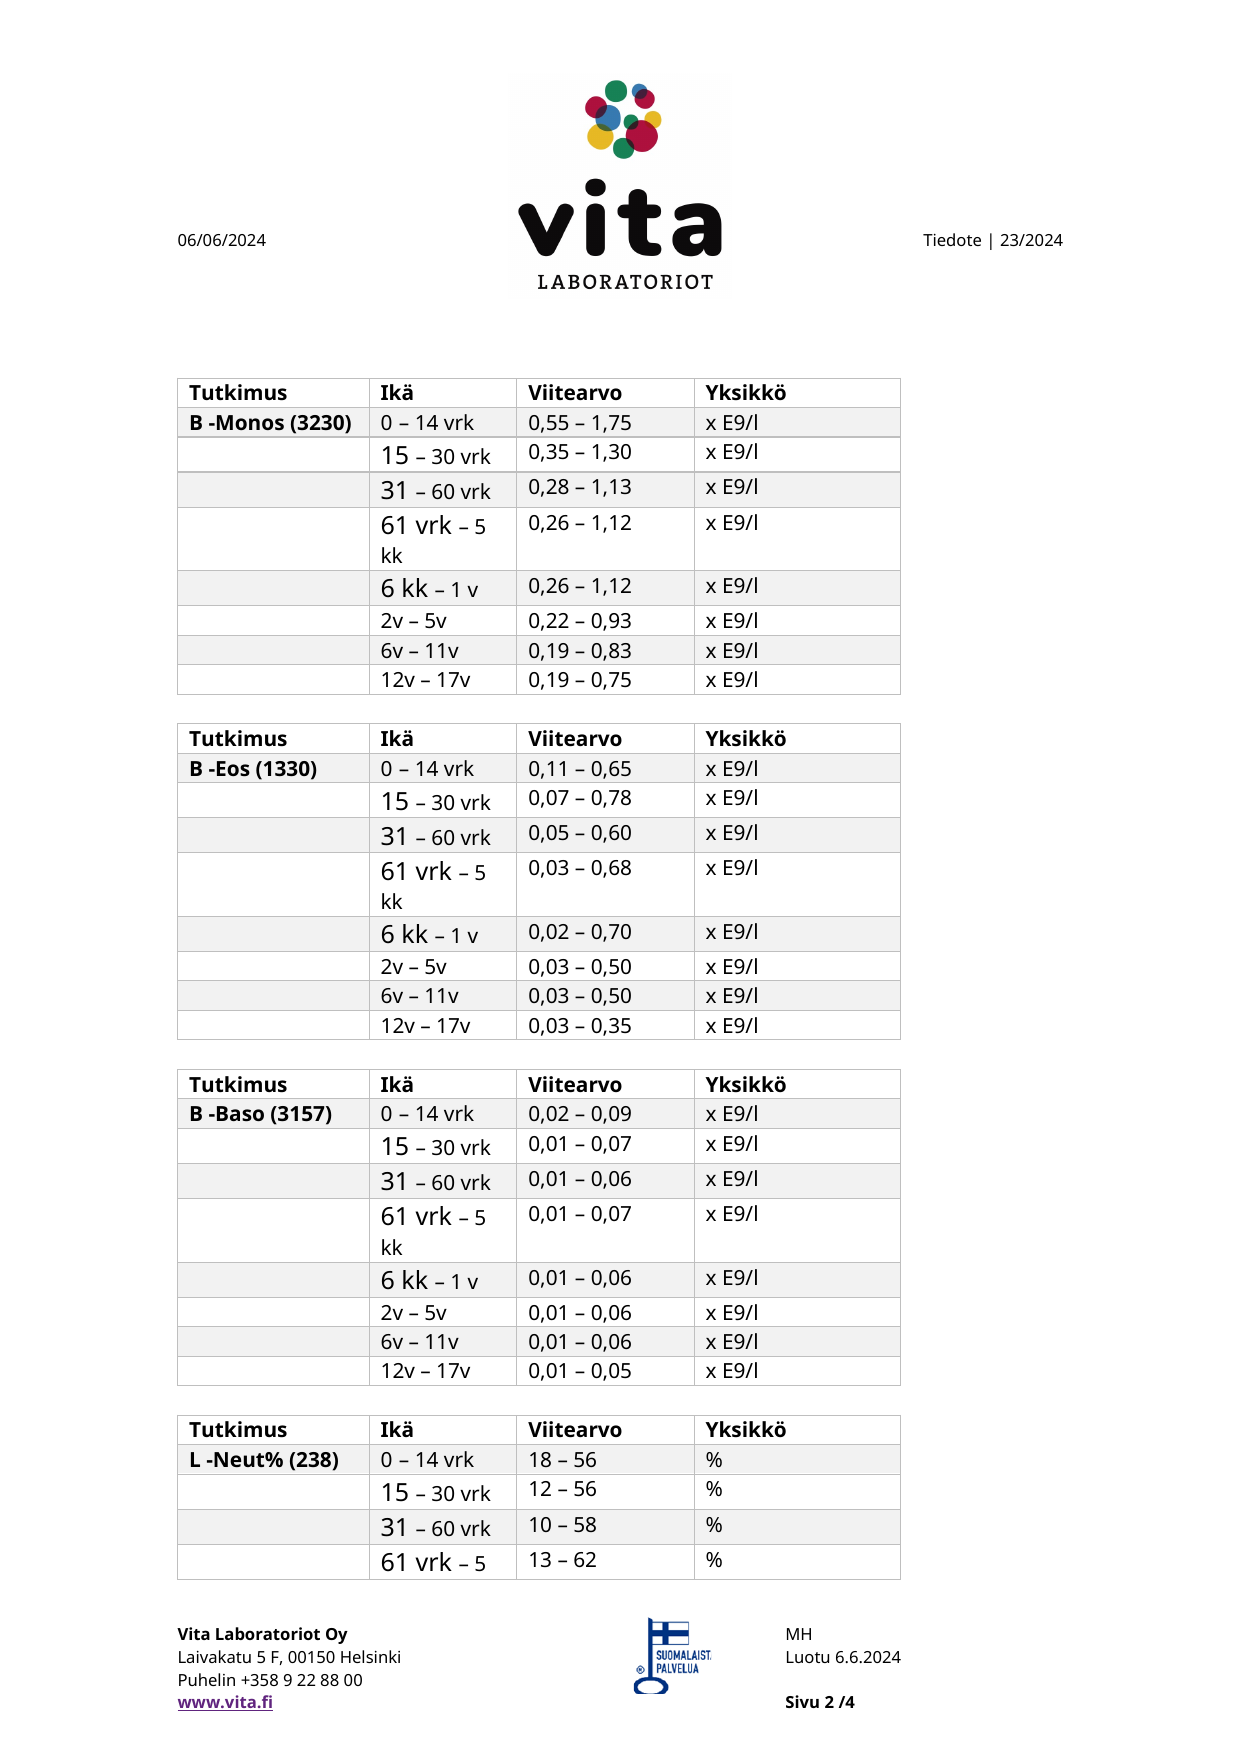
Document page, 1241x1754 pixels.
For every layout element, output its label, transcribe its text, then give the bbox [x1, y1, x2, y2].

table_cell 2v – 5v [370, 952, 516, 980]
table_header Viitearvo [517, 1416, 694, 1444]
table_header Ikä [370, 1416, 516, 1444]
table_cell [178, 853, 369, 916]
table_cell 18 – 56 [517, 1445, 694, 1473]
table_cell % [695, 1510, 900, 1544]
table_cell 2v – 5v [370, 606, 516, 635]
table_cell [178, 1164, 369, 1198]
table_cell [178, 1298, 369, 1326]
table_cell 0,02 – 0,70 [517, 917, 694, 951]
table_cell 0 – 14 vrk [370, 754, 516, 782]
picture [632, 1617, 711, 1693]
table_cell 0,01 – 0,06 [517, 1263, 694, 1297]
table_cell 0,07 – 0,78 [517, 783, 694, 817]
table_header Ikä [370, 1070, 516, 1098]
table_header Viitearvo [517, 724, 694, 753]
table_cell x E9/l [695, 917, 900, 951]
table_cell [178, 1129, 369, 1163]
table_cell [178, 952, 369, 980]
table_header Viitearvo [517, 379, 694, 407]
table_cell 0,28 – 1,13 [517, 473, 694, 507]
table_cell x E9/l [695, 665, 900, 694]
table_cell x E9/l [695, 1129, 900, 1163]
table_cell x E9/l [695, 606, 900, 635]
table_cell 15 – 30 vrk [370, 1129, 516, 1163]
table_cell 12v – 17v [370, 665, 516, 694]
table_cell % [695, 1445, 900, 1473]
table_cell B -Baso (3157) [178, 1099, 369, 1128]
table_header Yksikkö [695, 1416, 900, 1444]
table_cell 12v – 17v [370, 1357, 516, 1385]
table_cell x E9/l [695, 853, 900, 916]
table_header Tutkimus [178, 379, 369, 407]
table_cell 0,26 – 1,12 [517, 508, 694, 570]
table_cell % [695, 1475, 900, 1509]
table_cell B -Monos (3230) [178, 408, 369, 436]
table_cell 15 – 30 vrk [370, 783, 516, 817]
table_cell [178, 606, 369, 635]
table_cell x E9/l [695, 473, 900, 507]
table_cell 31 – 60 vrk [370, 818, 516, 852]
table_cell x E9/l [695, 1327, 900, 1356]
table_cell 15 – 30 vrk [370, 1475, 516, 1509]
table_cell [178, 1263, 369, 1297]
table_cell 0,01 – 0,05 [517, 1357, 694, 1385]
table_cell [178, 818, 369, 852]
table_cell 31 – 60 vrk [370, 473, 516, 507]
table_header Tutkimus [178, 1416, 369, 1444]
table_cell x E9/l [695, 571, 900, 605]
table_cell 61 vrk – 5 kk [370, 1545, 516, 1579]
table_cell 61 vrk – 5 kk [370, 508, 516, 570]
table_cell [178, 917, 369, 951]
table_cell 6v – 11v [370, 1327, 516, 1356]
table_cell [178, 438, 369, 471]
table_cell x E9/l [695, 981, 900, 1010]
table_cell [178, 1011, 369, 1039]
table_cell 0,03 – 0,68 [517, 853, 694, 916]
table_cell 6 kk – 1 v [370, 571, 516, 605]
table_header Yksikkö [695, 724, 900, 753]
table_header Tutkimus [178, 724, 369, 753]
table_header Yksikkö [695, 1070, 900, 1098]
table_cell x E9/l [695, 438, 900, 471]
table_cell % [695, 1545, 900, 1579]
table_cell 12 – 56 [517, 1475, 694, 1509]
table_cell x E9/l [695, 1011, 900, 1039]
table_cell 12v – 17v [370, 1011, 516, 1039]
table_cell 0,26 – 1,12 [517, 571, 694, 605]
table_cell [178, 1545, 369, 1579]
table_header Viitearvo [517, 1070, 694, 1098]
table_cell x E9/l [695, 1164, 900, 1198]
table_cell L -Neut% (238) [178, 1445, 369, 1473]
table_cell 15 – 30 vrk [370, 438, 516, 471]
table_cell 10 – 58 [517, 1510, 694, 1544]
table_cell [178, 1510, 369, 1544]
table_cell B -Eos (1330) [178, 754, 369, 782]
table_cell [178, 981, 369, 1010]
table_cell 0,05 – 0,60 [517, 818, 694, 852]
table_cell 0 – 14 vrk [370, 1099, 516, 1128]
table_cell [178, 1199, 369, 1262]
table_cell x E9/l [695, 1263, 900, 1297]
table_cell [178, 636, 369, 664]
table_cell x E9/l [695, 1199, 900, 1262]
table_cell x E9/l [695, 754, 900, 782]
table_cell [178, 1327, 369, 1356]
table_cell x E9/l [695, 783, 900, 817]
table_cell 6 kk – 1 v [370, 1263, 516, 1297]
table_cell 0,55 – 1,75 [517, 408, 694, 436]
table_cell x E9/l [695, 1298, 900, 1326]
table_cell [178, 571, 369, 605]
table_cell 0,02 – 0,09 [517, 1099, 694, 1128]
table_header Tutkimus [178, 1070, 369, 1098]
table_cell [178, 1475, 369, 1509]
table_cell 0,03 – 0,50 [517, 952, 694, 980]
table_cell 6v – 11v [370, 636, 516, 664]
table_cell 0,35 – 1,30 [517, 438, 694, 471]
table_cell 0 – 14 vrk [370, 408, 516, 436]
table_cell 0,22 – 0,93 [517, 606, 694, 635]
table_cell x E9/l [695, 1357, 900, 1385]
table_cell x E9/l [695, 952, 900, 980]
table_cell 0,01 – 0,06 [517, 1164, 694, 1198]
table_cell 6 kk – 1 v [370, 917, 516, 951]
table_cell 61 vrk – 5 kk [370, 1199, 516, 1262]
table_cell 0,19 – 0,83 [517, 636, 694, 664]
table_cell 0,03 – 0,35 [517, 1011, 694, 1039]
table_cell 2v – 5v [370, 1298, 516, 1326]
picture [507, 73, 733, 299]
table_cell x E9/l [695, 636, 900, 664]
table_cell 0,01 – 0,07 [517, 1129, 694, 1163]
table_cell [178, 1357, 369, 1385]
table_cell 0,01 – 0,07 [517, 1199, 694, 1262]
table_cell 6v – 11v [370, 981, 516, 1010]
table_cell [178, 783, 369, 817]
table_cell [178, 665, 369, 694]
table_cell 0 – 14 vrk [370, 1445, 516, 1473]
table_cell 61 vrk – 5 kk [370, 853, 516, 916]
table_cell [178, 473, 369, 507]
table_cell 0,01 – 0,06 [517, 1327, 694, 1356]
table_header Ikä [370, 379, 516, 407]
table_cell 31 – 60 vrk [370, 1164, 516, 1198]
table_cell x E9/l [695, 1099, 900, 1128]
table_cell x E9/l [695, 818, 900, 852]
table_cell 13 – 62 [517, 1545, 694, 1579]
table_cell 31 – 60 vrk [370, 1510, 516, 1544]
table_cell 0,03 – 0,50 [517, 981, 694, 1010]
table_cell x E9/l [695, 408, 900, 436]
table_cell x E9/l [695, 508, 900, 570]
table_header Ikä [370, 724, 516, 753]
table_cell 0,19 – 0,75 [517, 665, 694, 694]
table_cell 0,11 – 0,65 [517, 754, 694, 782]
table_header Yksikkö [695, 379, 900, 407]
table_cell 0,01 – 0,06 [517, 1298, 694, 1326]
table_cell [178, 508, 369, 570]
